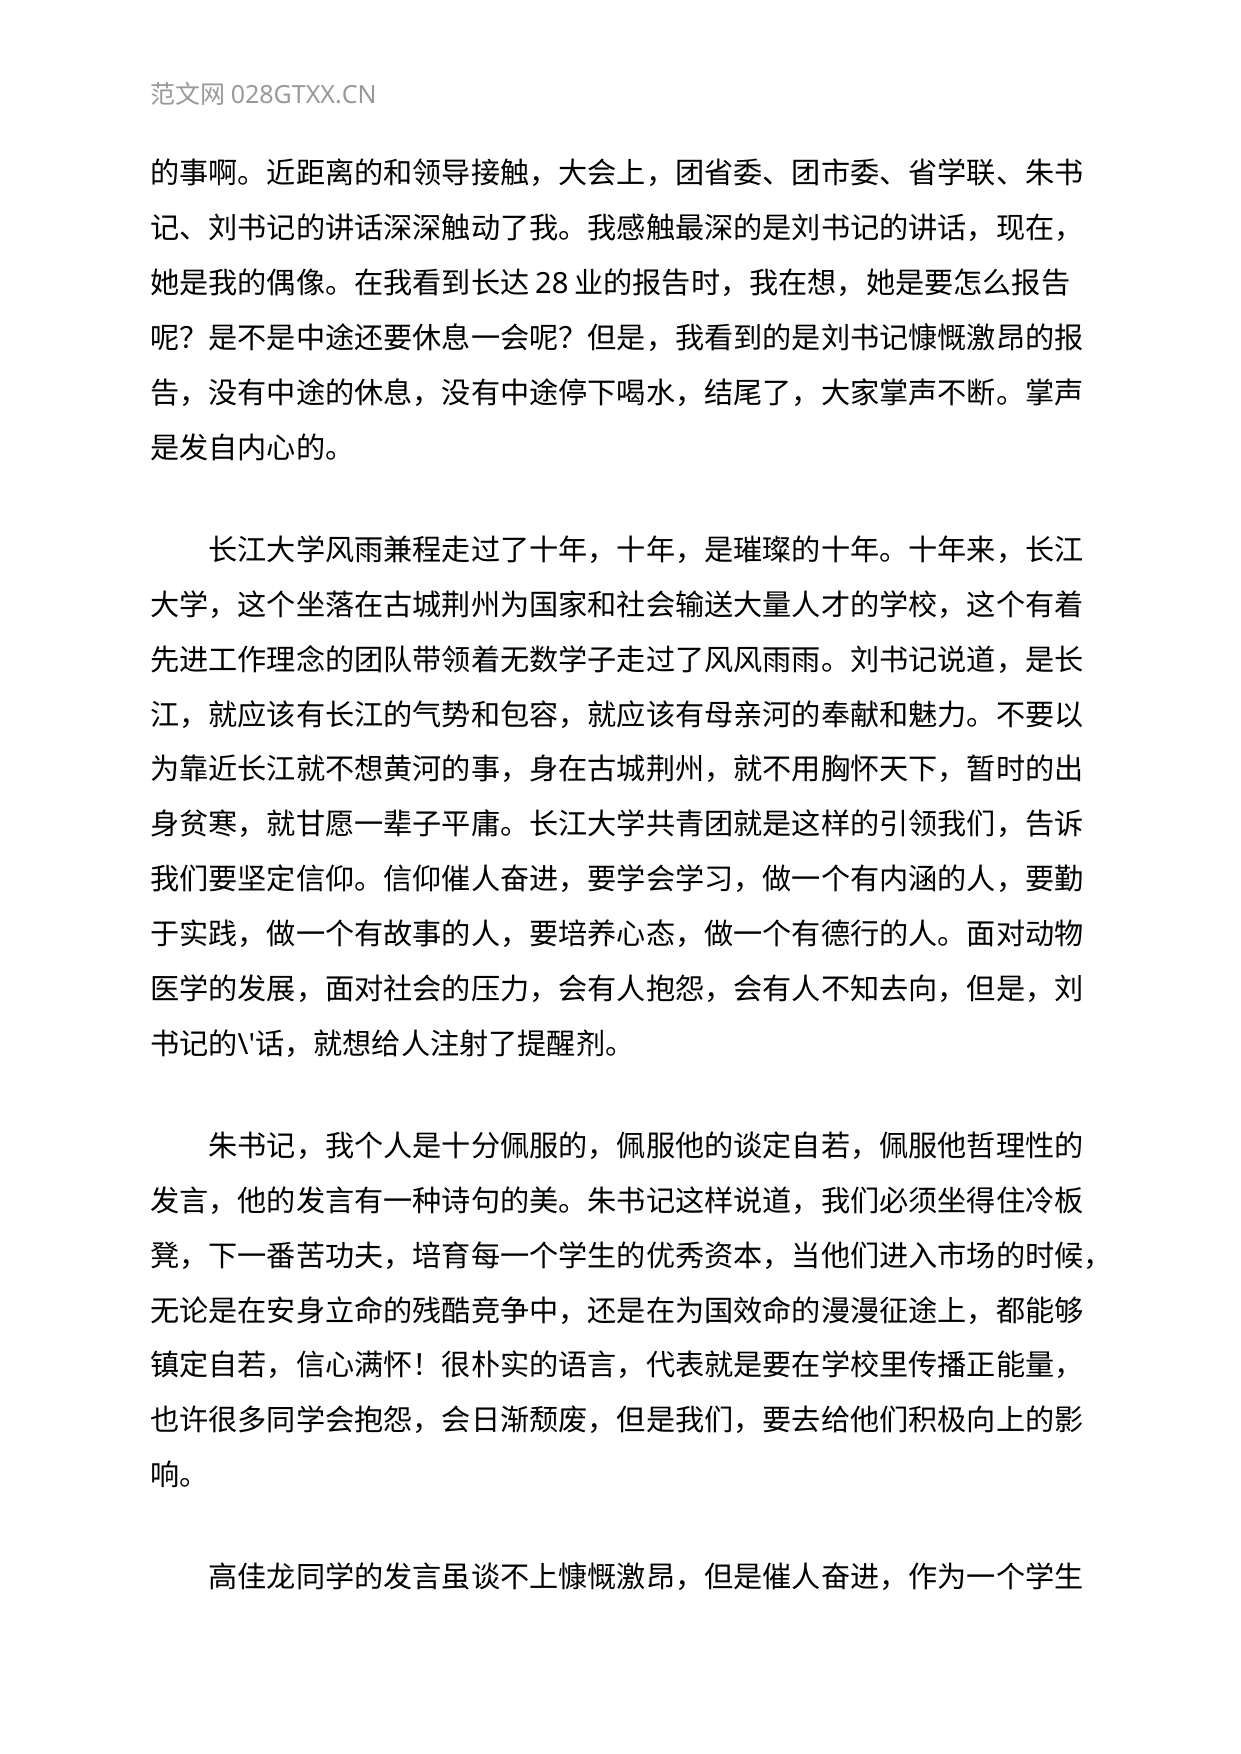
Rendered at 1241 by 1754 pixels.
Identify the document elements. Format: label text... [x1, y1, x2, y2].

text 长江大学风雨兼程走过了十年，十年，是璀璨的十年。十年来，长江大学，这个坐落在古城荆州为国家和社会输送大量人才的学校，这个有着先进工作理念的团队带领着无数学子走过了风风雨雨。刘书记说道，是长江，就应该有长江的气势和包容，就应该有母亲河的奉献和魅力。不要以为靠近长江就不想黄河的事，身在古城荆州，就不用胸怀天下，暂时的出身贫寒，就甘愿一辈子平庸。长江大学共青团就是这样的引领我们，告诉我们要坚定信仰。信仰催人奋进，要学会学习，做一个有内涵的人，要勤于实践，做一个有故事的人，要培养心态，做一个有德行的人。面对动物医学的发展，面对社会的压力，会有人抱怨，会有人不知去向，但是，刘书记的\'话，就想给人注射了提醒剂。 [150, 526, 1090, 1063]
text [150, 150, 1090, 467]
text 朱书记，我个人是十分佩服的，佩服他的谈定自若，佩服他哲理性的发言，他的发言有一种诗句的美。朱书记这样说道，我们必须坐得住冷板凳，下一番苦功夫，培育每一个学生的优秀资本，当他们进入市场的时候，无论是在安身立命的残酷竞争中，还是在为国效命的漫漫征途上，都能够镇定自若，信心满怀！很朴实的语言，代表就是要在学校里传播正能量，也许很多同学会抱怨，会日渐颓废，但是我们，要去给他们积极向上的影响。 [150, 1122, 1090, 1494]
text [150, 1553, 1090, 1596]
